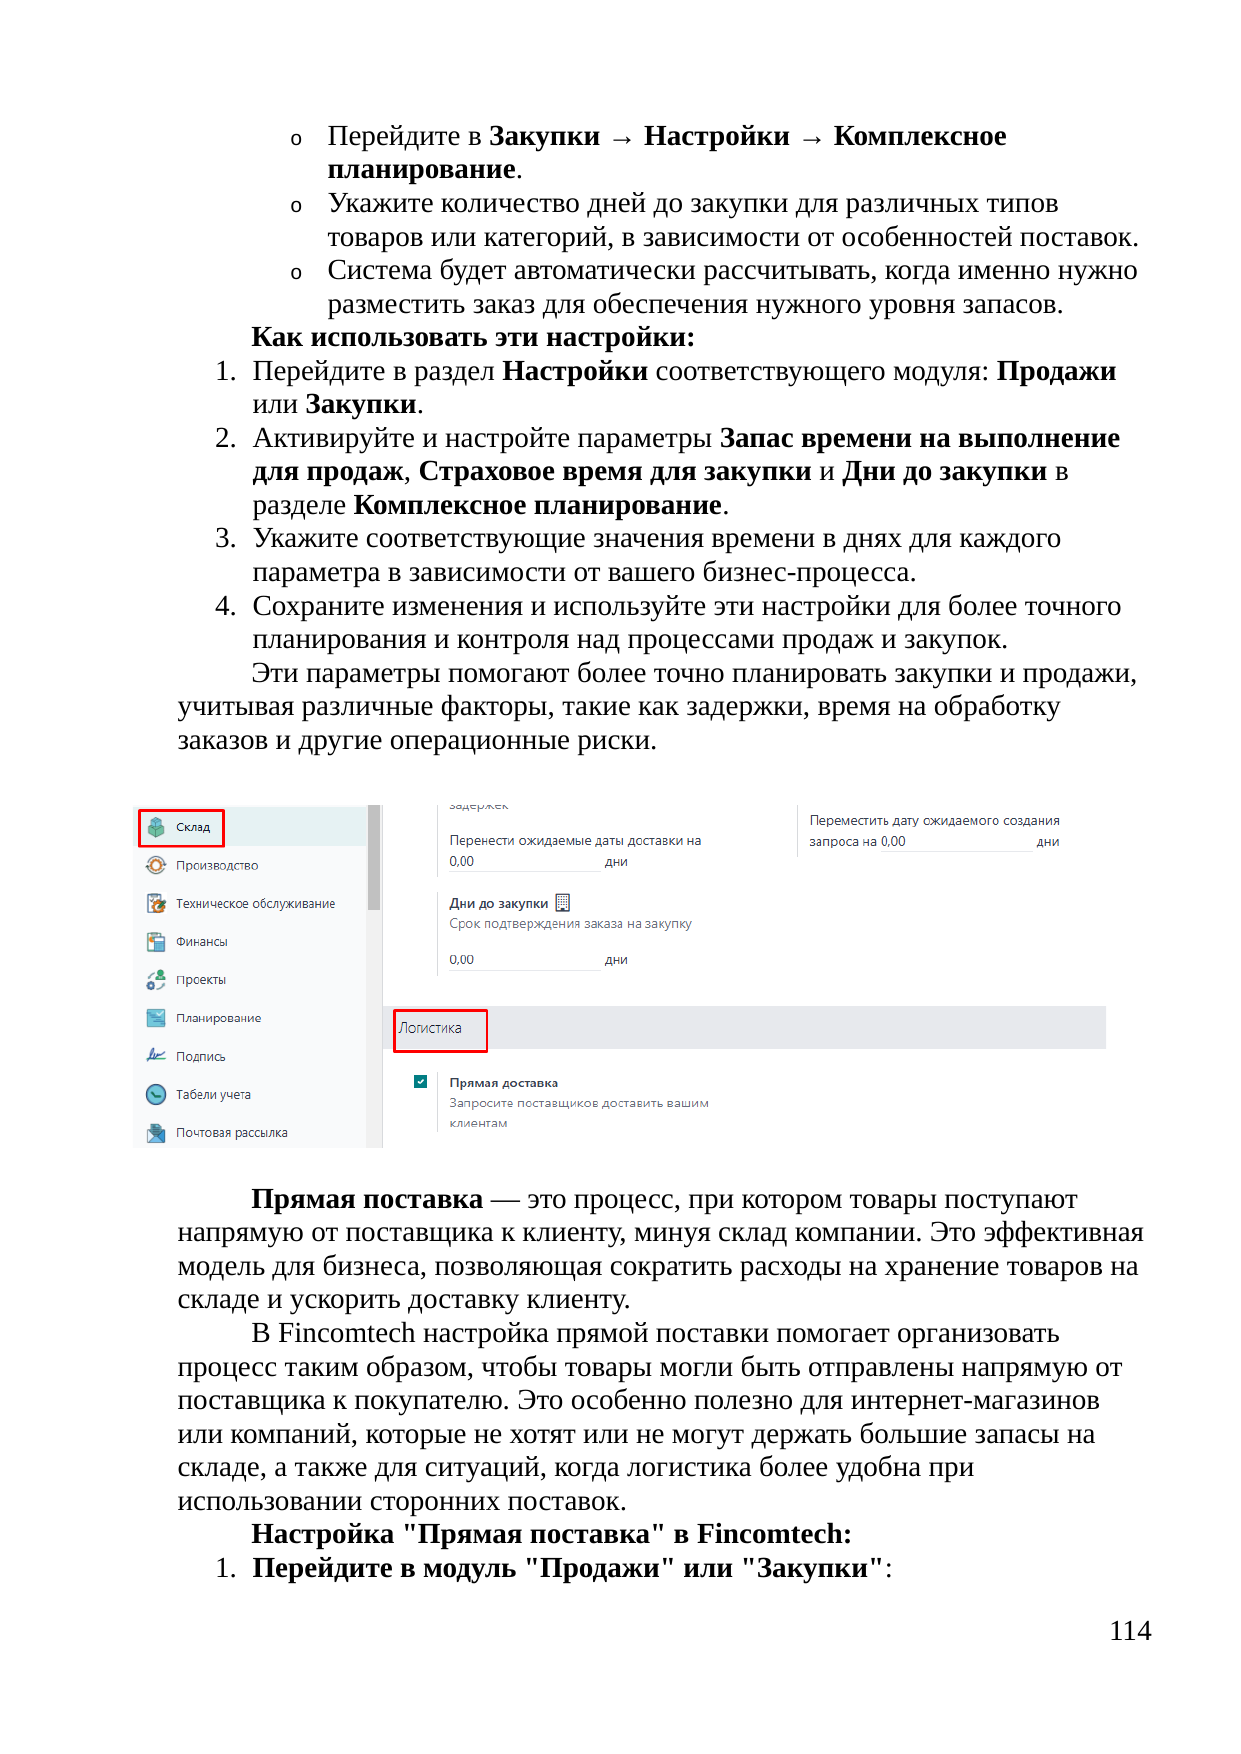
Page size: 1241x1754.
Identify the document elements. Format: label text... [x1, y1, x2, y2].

picture [132, 805, 1107, 1148]
list Система будет автоматически рассчитывать, когда именно нужно разместить заказ для обеспечения нужного уровня запасов. [290, 252, 1152, 319]
list Перейдите в модуль "Продажи" или "Закупки": [215, 1550, 1152, 1583]
text Эти параметры помогают более точно планировать закупки и продажи, учитывая различные факторы, такие как задержки, время на обработку заказов и другие операционные риски. [177, 655, 1152, 755]
list Укажите соответствующие значения времени в днях для каждого параметра в зависимости от вашего бизнес-процесса. [215, 521, 1152, 588]
list Сохраните изменения и используйте эти настройки для более точного планирования и контроля над процессами продаж и закупок. [215, 588, 1152, 655]
list Укажите количество дней до закупки для различных типов товаров или категорий, в зависимости от особенностей поставок. [290, 185, 1152, 252]
text В Fincomtech настройка прямой поставки помогает организовать процесс таким образом, чтобы товары могли быть отправлены напрямую от поставщика к покупателю. Это особенно полезно для интернет-магазинов или компаний, которые не хотят или не могут держать большие запасы на складе, а также для ситуаций, когда логистика более удобна при использовании сторонних поставок. [177, 1315, 1152, 1516]
list Перейдите в Закупки → Настройки → Комплексное планирование. [290, 118, 1152, 185]
text Прямая поставка — это процесс, при котором товары поступают напрямую от поставщика к клиенту, минуя склад компании. Это эффективная модель для бизнеса, позволяющая сократить расходы на хранение товаров на складе и ускорить доставку клиенту. [177, 1181, 1152, 1315]
text Как использовать эти настройки: [177, 319, 1152, 353]
list Активируйте и настройте параметры Запас времени на выполнение для продаж, Страховое время для закупки и Дни до закупки в разделе Комплексное планирование. [215, 420, 1152, 521]
text Настройка "Прямая поставка" в Fincomtech: [177, 1516, 1152, 1550]
list Перейдите в раздел Настройки соответствующего модуля: Продажи или Закупки. [215, 353, 1152, 420]
